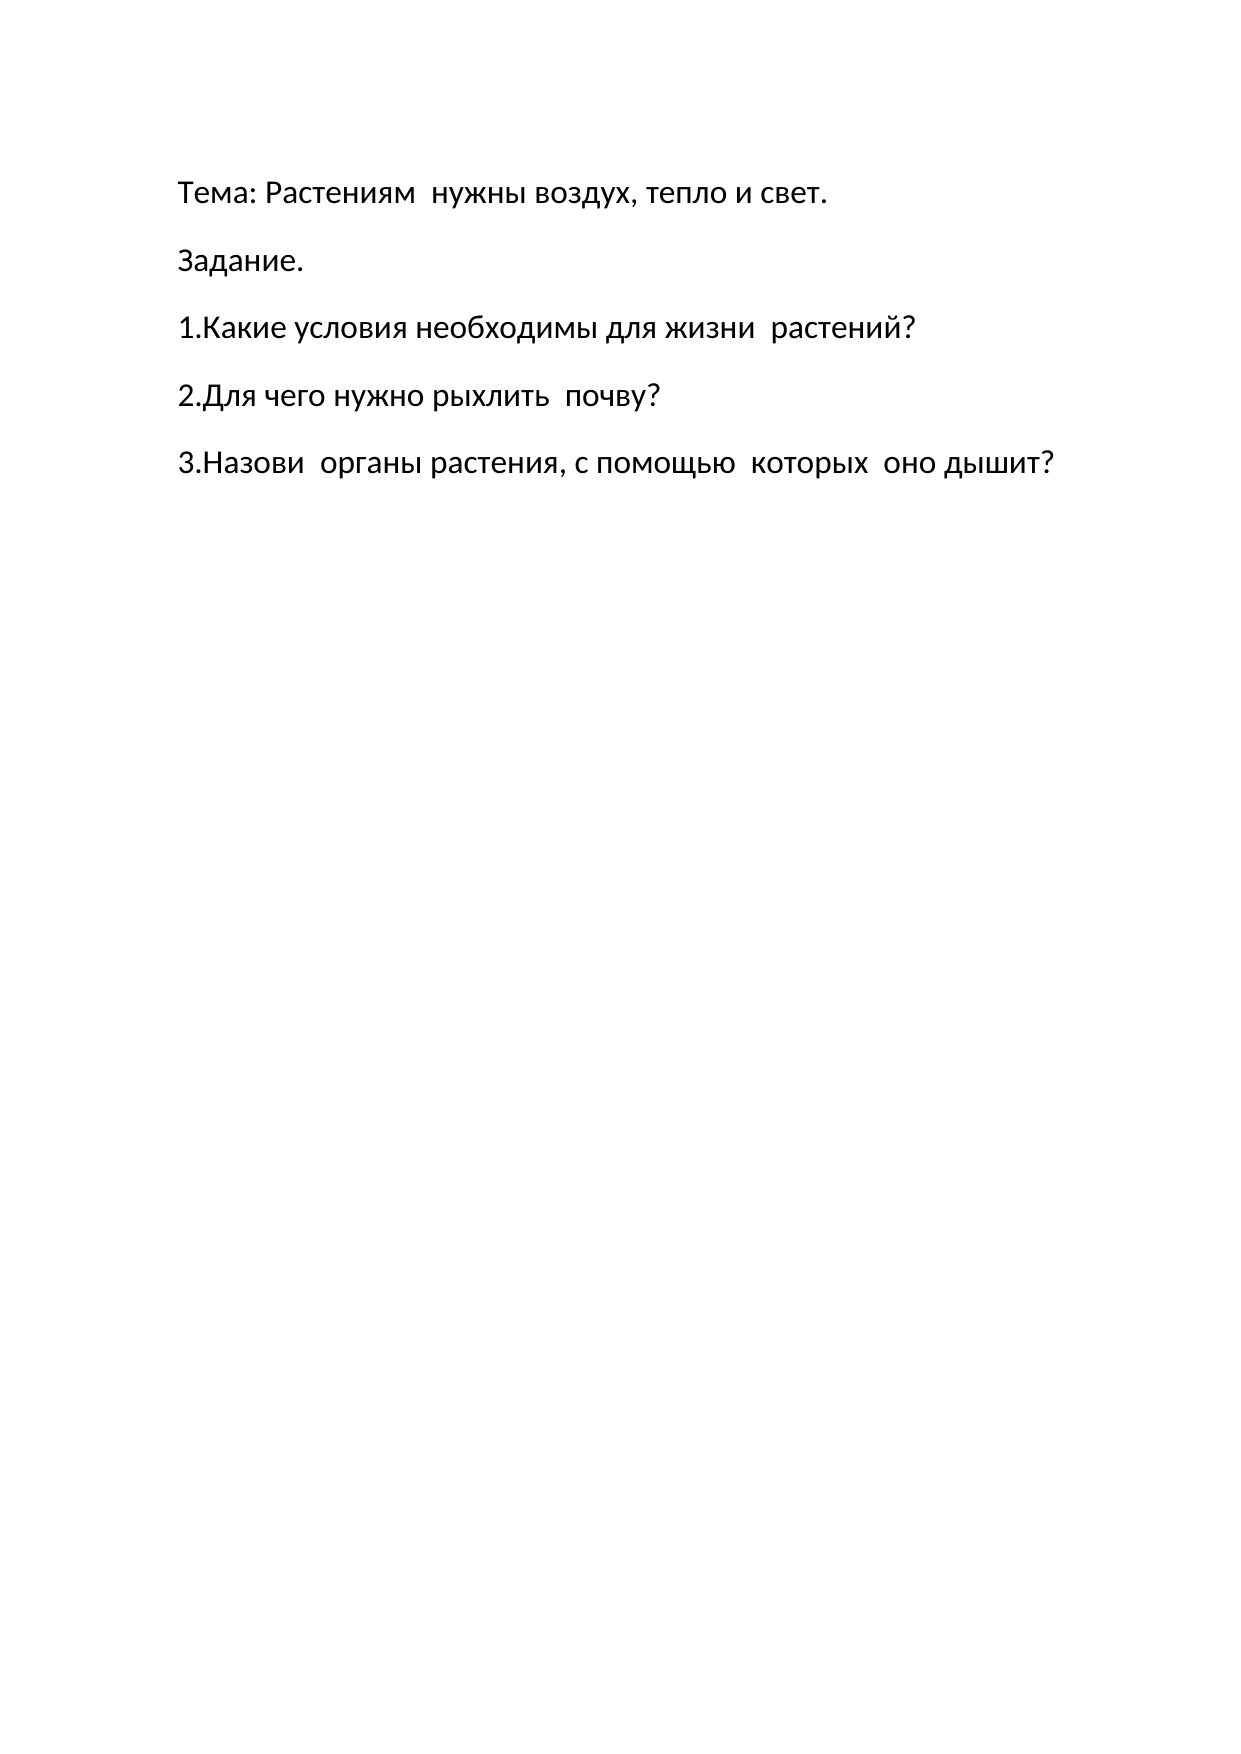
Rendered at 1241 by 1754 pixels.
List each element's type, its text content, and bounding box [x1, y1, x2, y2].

text Задание. [177, 239, 1152, 279]
text 1.Какие условия необходимы для жизни растений? [177, 306, 1152, 347]
text 3.Назови органы растения, с помощью которых оно дышит? [177, 442, 1152, 482]
text Тема: Растениям нужны воздух, тепло и свет. [177, 171, 1152, 212]
text 2.Для чего нужно рыхлить почву? [177, 374, 1152, 415]
